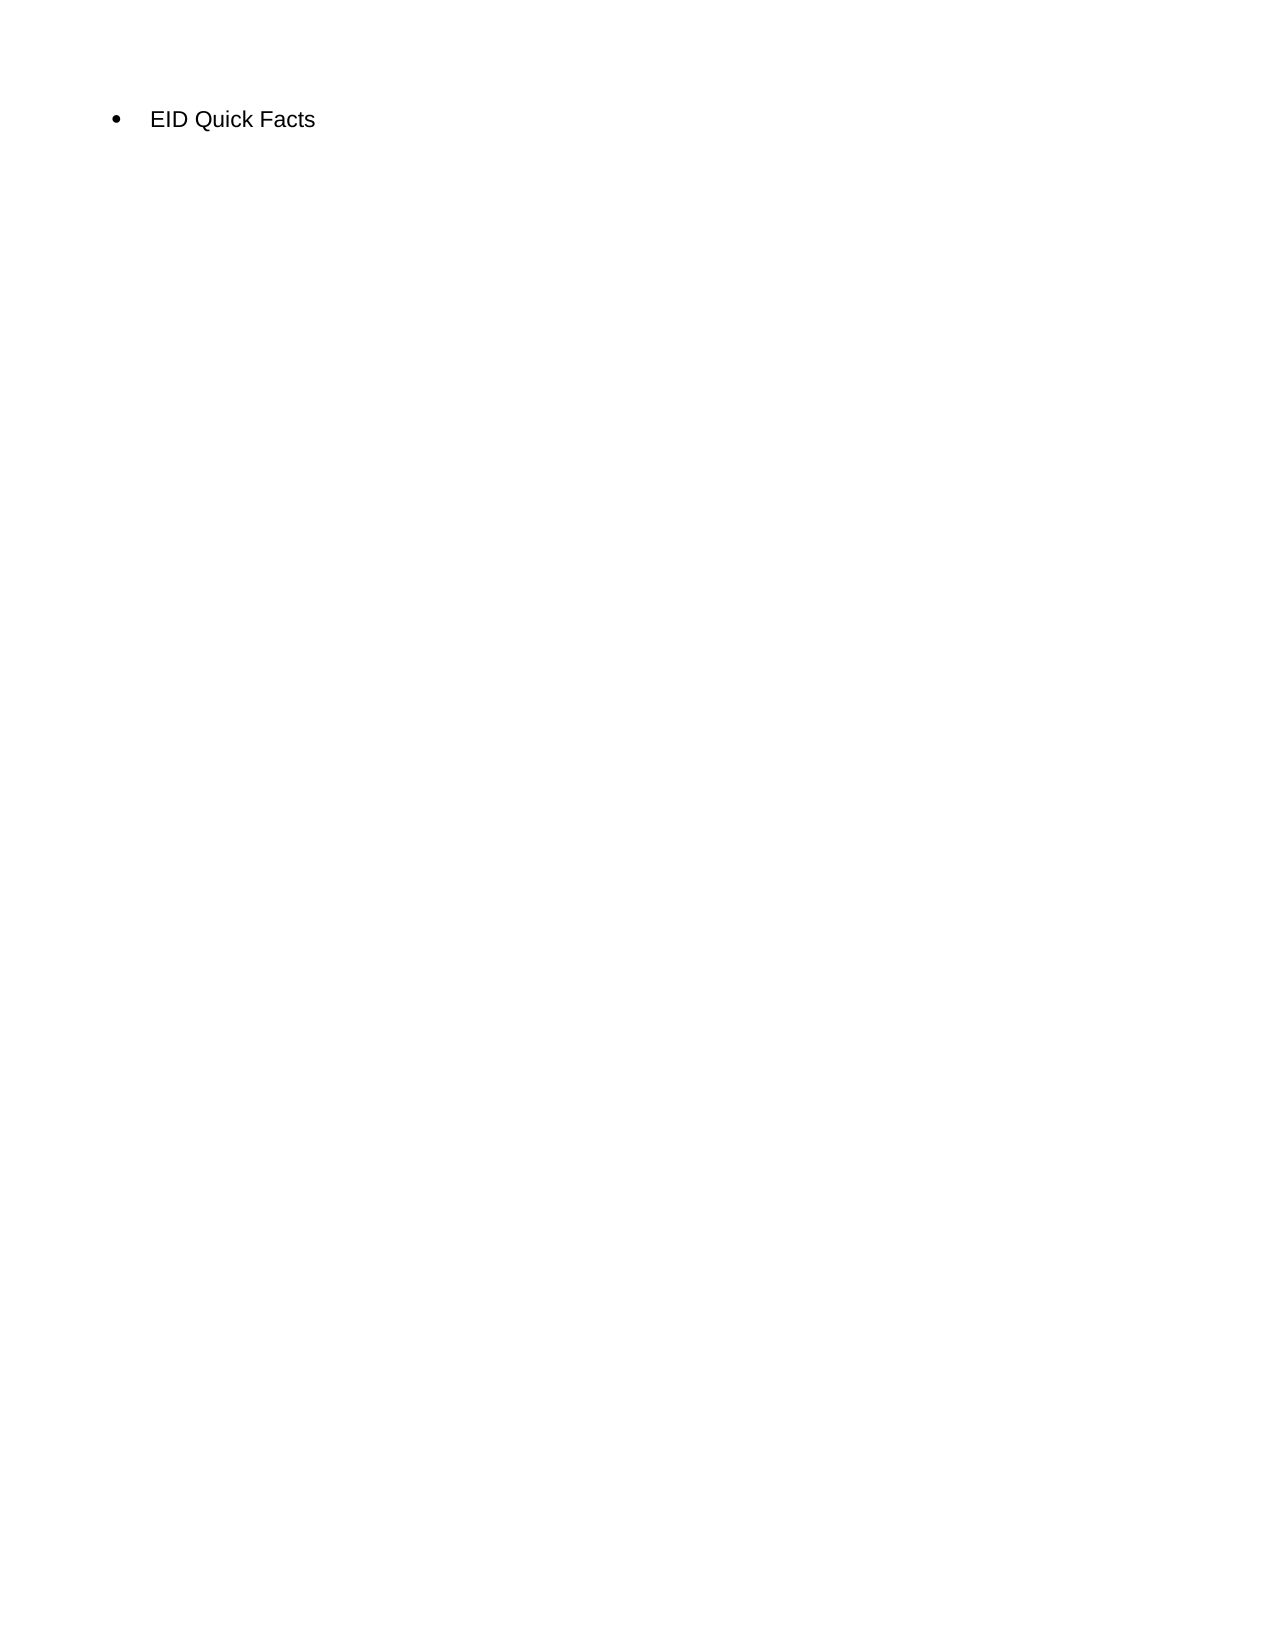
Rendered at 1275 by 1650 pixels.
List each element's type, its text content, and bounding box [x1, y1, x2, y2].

list EID Quick Facts [112, 106, 1200, 132]
